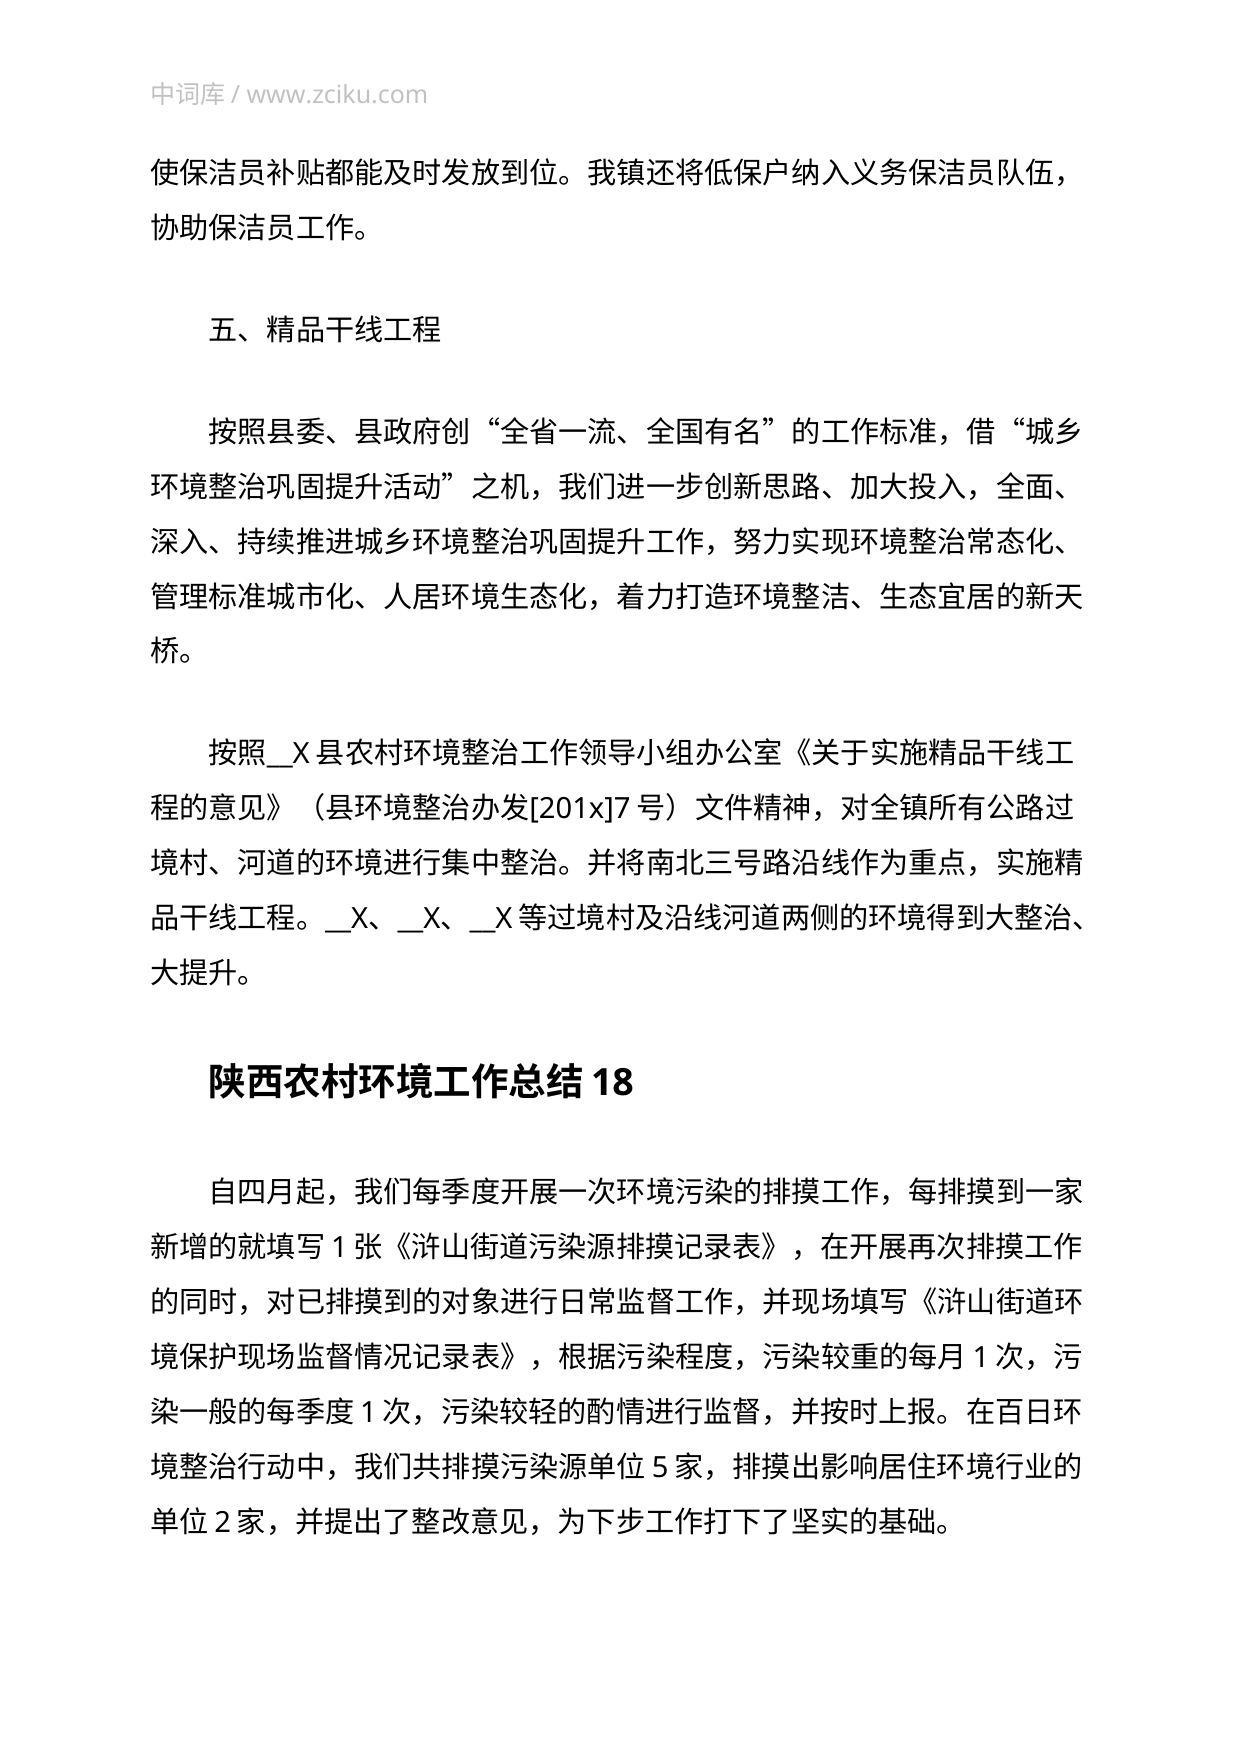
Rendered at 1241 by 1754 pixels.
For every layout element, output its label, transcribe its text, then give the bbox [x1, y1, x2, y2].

text 自四月起，我们每季度开展一次环境污染的排摸工作，每排摸到一家新增的就填写1张《浒山街道污染源排摸记录表》，在开展再次排摸工作的同时，对已排摸到的对象进行日常监督工作，并现场填写《浒山街道环境保护现场监督情况记录表》，根据污染程度，污染较重的每月1次，污染一般的每季度1次，污染较轻的酌情进行监督，并按时上报。在百日环境整治行动中，我们共排摸污染源单位5家，排摸出影响居住环境行业的单位2家，并提出了整改意见，为下步工作打下了坚实的基础。 [150, 1169, 1090, 1541]
text 五、精品干线工程 [150, 307, 1090, 349]
text 按照县委、县政府创“全省一流、全国有名”的工作标准，借“城乡环境整治巩固提升活动”之机，我们进一步创新思路、加大投入，全面、深入、持续推进城乡环境整治巩固提升工作，努力实现环境整治常态化、管理标准城市化、人居环境生态化，着力打造环境整洁、生态宜居的新天桥。 [150, 408, 1090, 670]
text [150, 150, 1090, 247]
text 按照__X县农村环境整治工作领导小组办公室《关于实施精品干线工程的意见》（县环境整治办发[201x]7号）文件精神，对全镇所有公路过境村、河道的环境进行集中整治。并将南北三号路沿线作为重点，实施精品干线工程。__X、__X、__X等过境村及沿线河道两侧的环境得到大整治、大提升。 [150, 730, 1090, 992]
text 陕西农村环境工作总结18 [150, 1051, 1090, 1106]
